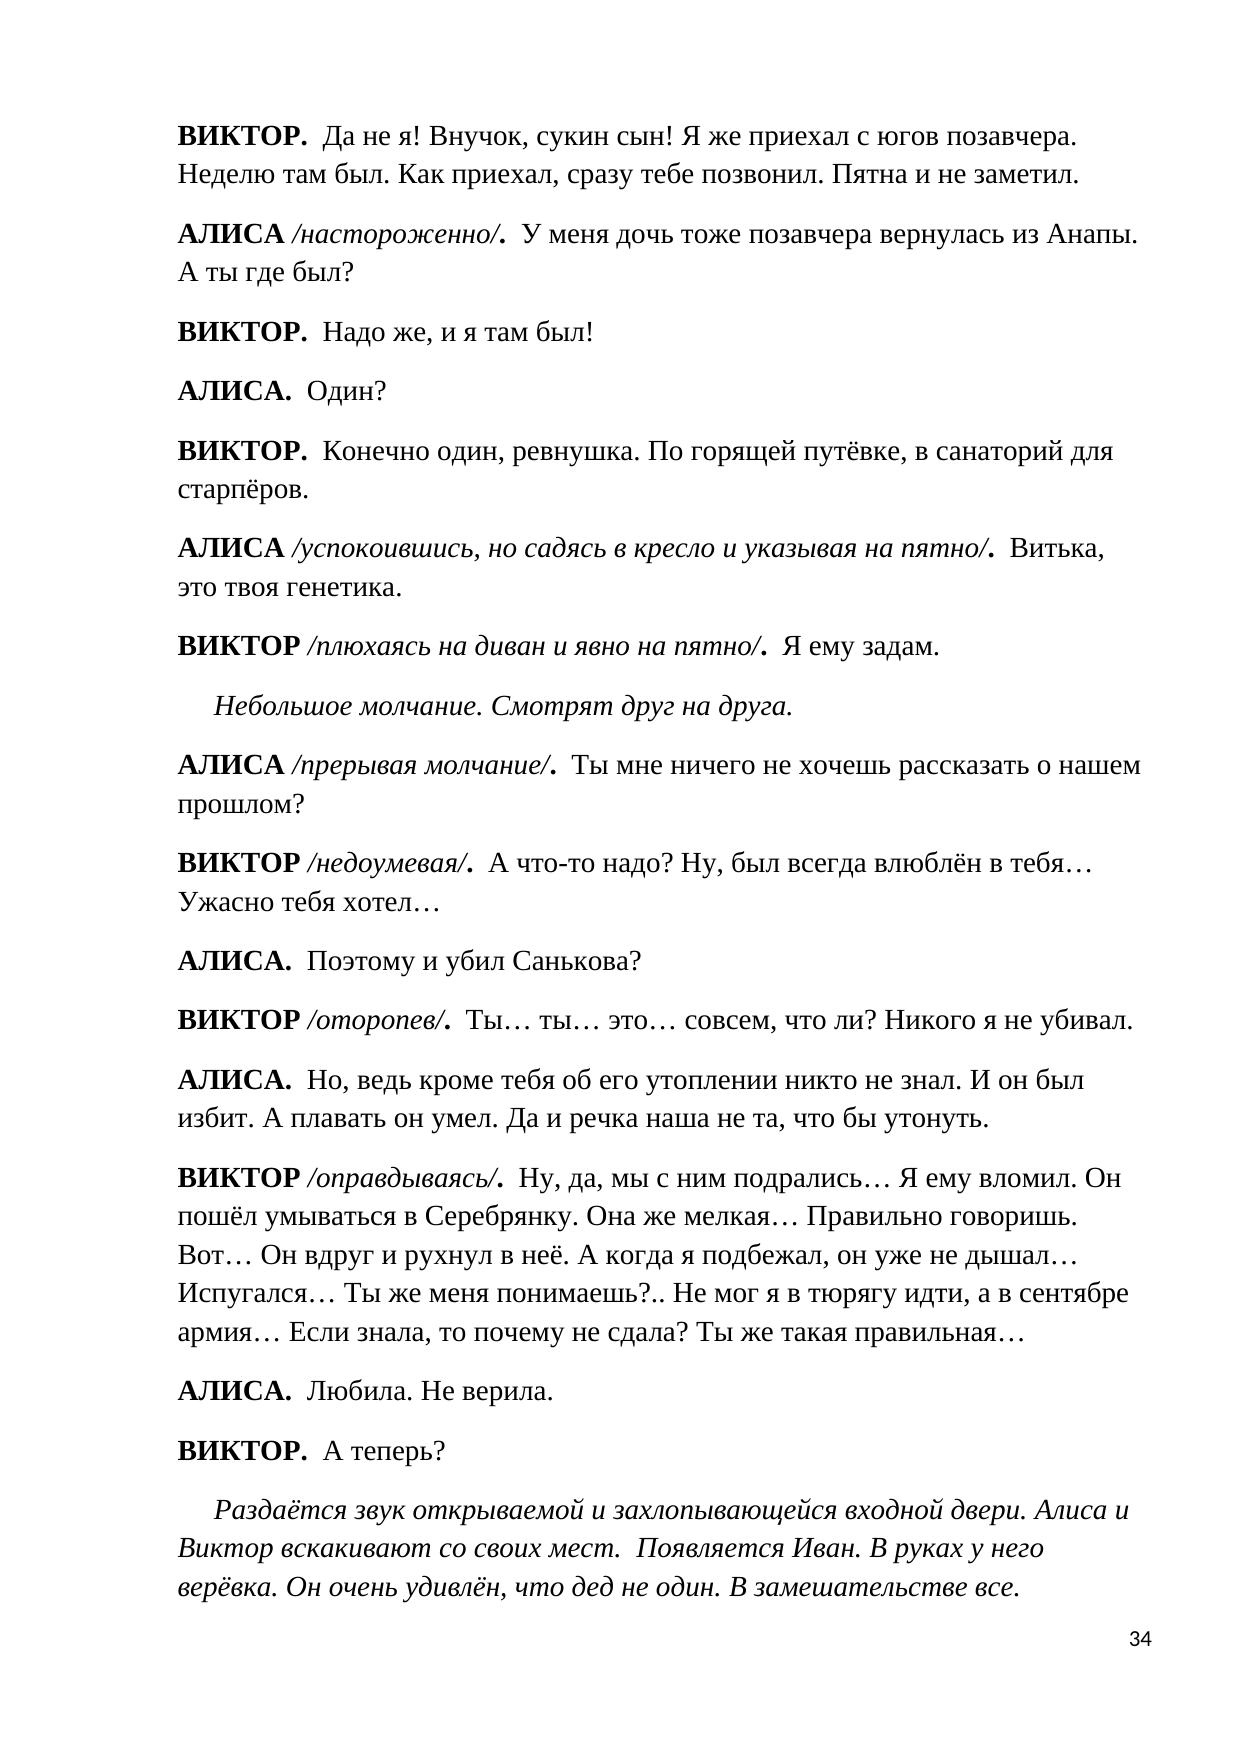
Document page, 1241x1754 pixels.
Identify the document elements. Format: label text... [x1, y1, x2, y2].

text ВИКТОР /оправдываясь/. Ну, да, мы с ним подрались… Я ему вломил. Он пошёл умываться в Серебрянку. Она же мелкая… Правильно говоришь. Вот… Он вдруг и рухнул в неё. А когда я подбежал, он уже не дышал… Испугался… Ты же меня понимаешь?.. Не мог я в тюрягу идти, а в сентябре армия… Если знала, то почему не сдала? Ты же такая правильная… [177, 1160, 1152, 1347]
text Раздаётся звук открываемой и захлопывающейся входной двери. Алиса и Виктор вскакивают со своих мест. Появляется Иван. В руках у него верёвка. Он очень удивлён, что дед не один. В замешательстве все. [177, 1492, 1152, 1603]
text АЛИСА /успокоившись, но садясь в кресло и указывая на пятно/. Витька, это твоя генетика. [177, 531, 1152, 603]
text ВИКТОР. Конечно один, ревнушка. По горящей путёвке, в санаторий для старпёров. [177, 433, 1152, 505]
text ВИКТОР /оторопев/. Ты… ты… это… совсем, что ли? Никого я не убивал. [177, 1002, 1152, 1036]
text АЛИСА. Но, ведь кроме тебя об его утоплении никто не знал. И он был избит. А плавать он умел. Да и речка наша не та, что бы утонуть. [177, 1062, 1152, 1134]
text ВИКТОР. Надо же, и я там был! [177, 314, 1152, 347]
text ВИКТОР. Да не я! Внучок, сукин сын! Я же приехал с югов позавчера. Неделю там был. Как приехал, сразу тебе позвонил. Пятна и не заметил. [177, 118, 1152, 190]
text АЛИСА /настороженно/. У меня дочь тоже позавчера вернулась из Анапы. А ты где был? [177, 216, 1152, 288]
text Небольшое молчание. Смотрят друг на друга. [177, 688, 1152, 721]
text АЛИСА /прерывая молчание/. Ты мне ничего не хочешь рассказать о нашем прошлом? [177, 747, 1152, 819]
text АЛИСА. Один? [177, 373, 1152, 407]
text АЛИСА. Поэтому и убил Санькова? [177, 943, 1152, 977]
text ВИКТОР /недоумевая/. А что-то надо? Ну, был всегда влюблён в тебя… Ужасно тебя хотел… [177, 845, 1152, 917]
text ВИКТОР. А теперь? [177, 1433, 1152, 1466]
text АЛИСА. Любила. Не верила. [177, 1373, 1152, 1407]
text ВИКТОР /плюхаясь на диван и явно на пятно/. Я ему задам. [177, 628, 1152, 662]
